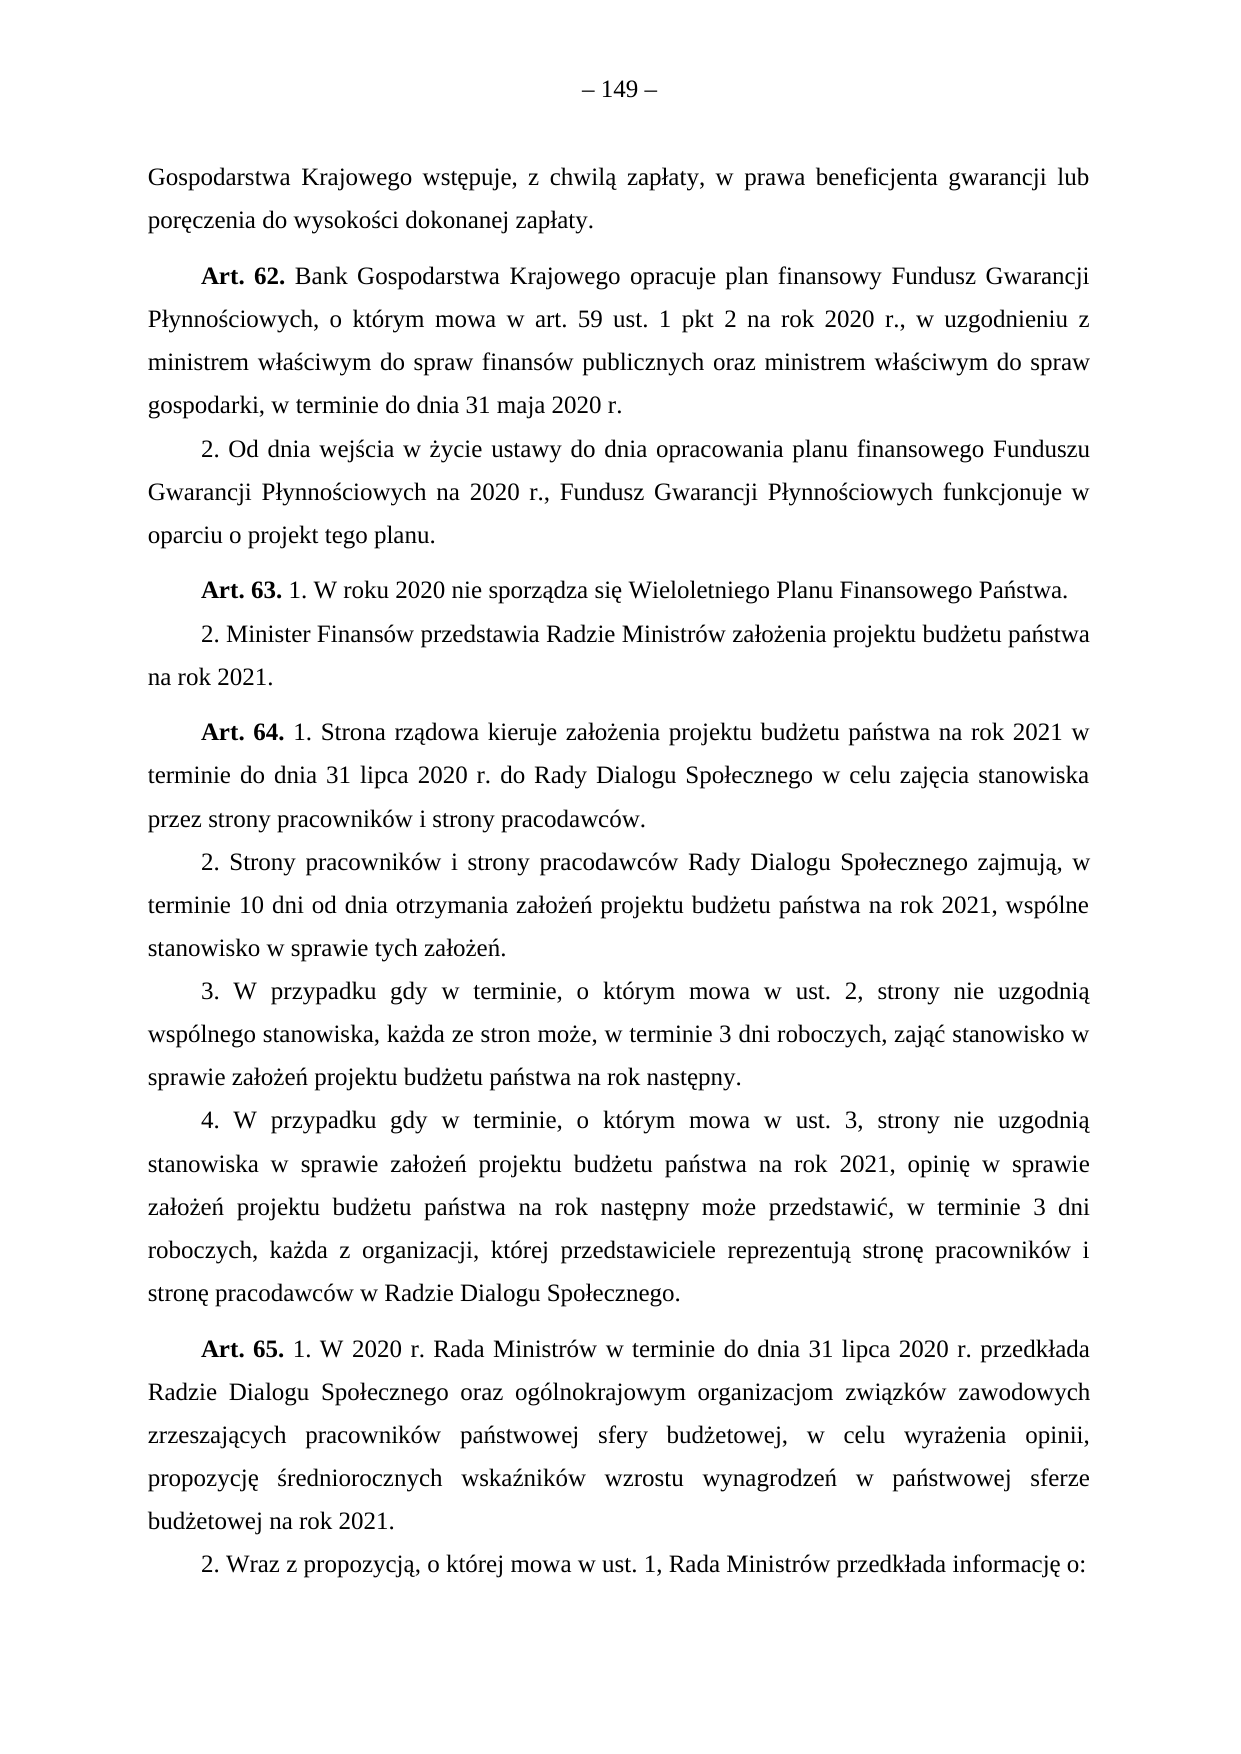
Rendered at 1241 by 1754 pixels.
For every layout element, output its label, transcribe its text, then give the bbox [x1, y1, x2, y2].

text 2. Wraz z propozycją, o której mowa w ust. 1, Rada Ministrów przedkłada informację o: [148, 1549, 1091, 1578]
text 2. Minister Finansów przedstawia Radzie Ministrów założenia projektu budżetu państwa na rok 2021. [148, 619, 1091, 691]
text Art. 63. 1. W roku 2020 nie sporządza się Wieloletniego Planu Finansowego Państwa. [148, 576, 1091, 604]
text 2. Strony pracowników i strony pracodawców Rady Dialogu Społecznego zajmują, w terminie 10 dni od dnia otrzymania założeń projektu budżetu państwa na rok 2021, wspólne stanowisko w sprawie tych założeń. [148, 847, 1091, 962]
text Art. 65. 1. W 2020 r. Rada Ministrów w terminie do dnia 31 lipca 2020 r. przedkłada Radzie Dialogu Społecznego oraz ogólnokrajowym organizacjom związków zawodowych zrzeszających pracowników państwowej sfery budżetowej, w celu wyrażenia opinii, propozycję średniorocznych wskaźników wzrostu wynagrodzeń w państwowej sferze budżetowej na rok 2021. [148, 1334, 1091, 1535]
text 3. W przypadku gdy w terminie, o którym mowa w ust. 2, strony nie uzgodnią wspólnego stanowiska, każda ze stron może, w terminie 3 dni roboczych, zająć stanowisko w sprawie założeń projektu budżetu państwa na rok następny. [148, 976, 1091, 1091]
text 4. W przypadku gdy w terminie, o którym mowa w ust. 3, strony nie uzgodnią stanowiska w sprawie założeń projektu budżetu państwa na rok 2021, opinię w sprawie założeń projektu budżetu państwa na rok następny może przedstawić, w terminie 3 dni roboczych, każda z organizacji, której przedstawiciele reprezentują stronę pracowników i stronę pracodawców w Radzie Dialogu Społecznego. [148, 1106, 1091, 1307]
text 2. Od dnia wejścia w życie ustawy do dnia opracowania planu finansowego Funduszu Gwarancji Płynnościowych na 2020 r., Fundusz Gwarancji Płynnościowych funkcjonuje w oparciu o projekt tego planu. [148, 434, 1091, 549]
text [148, 162, 1091, 234]
text Art. 64. 1. Strona rządowa kieruje założenia projektu budżetu państwa na rok 2021 w terminie do dnia 31 lipca 2020 r. do Rady Dialogu Społecznego w celu zajęcia stanowiska przez strony pracowników i strony pracodawców. [148, 717, 1091, 832]
text Art. 62. Bank Gospodarstwa Krajowego opracuje plan finansowy Fundusz Gwarancji Płynnościowych, o którym mowa w art. 59 ust. 1 pkt 2 na rok 2020 r., w uzgodnieniu z ministrem właściwym do spraw finansów publicznych oraz ministrem właściwym do spraw gospodarki, w terminie do dnia 31 maja 2020 r. [148, 261, 1091, 419]
